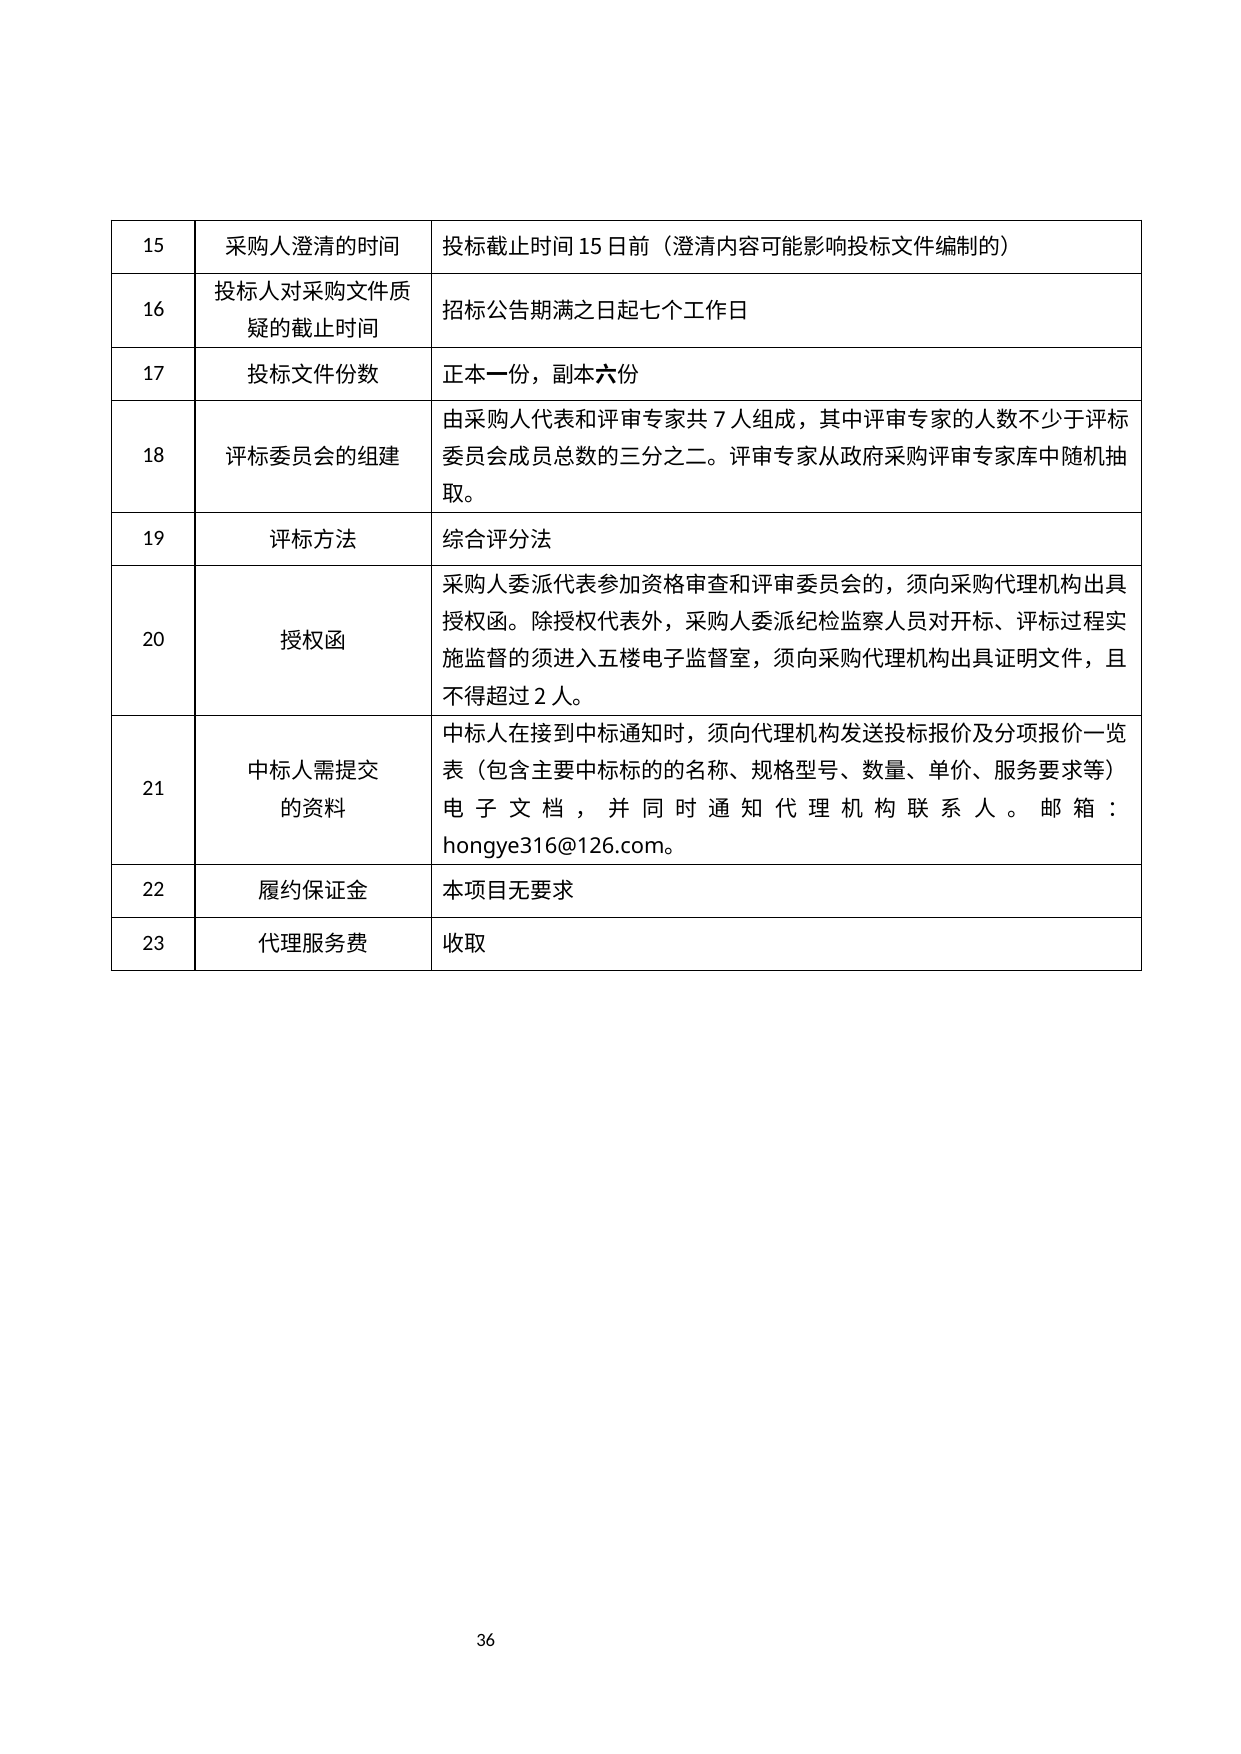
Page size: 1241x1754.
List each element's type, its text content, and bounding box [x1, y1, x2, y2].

table_cell 投标文件份数 [196, 348, 431, 400]
table_cell 16 [112, 274, 194, 347]
table_cell 收取 [432, 918, 1141, 970]
table_cell 23 [112, 918, 194, 970]
table_cell 正本一份，副本六份 [432, 348, 1141, 400]
table_cell 19 [112, 513, 194, 565]
table_cell 投标截止时间15日前（澄清内容可能影响投标文件编制的） [432, 221, 1141, 273]
table_cell 本项目无要求 [432, 865, 1141, 917]
table_cell 投标人对采购文件质疑的截止时间 [196, 274, 431, 347]
table_cell 评标委员会的组建 [196, 401, 431, 512]
table_cell 综合评分法 [432, 513, 1141, 565]
table_cell 采购人澄清的时间 [196, 221, 431, 273]
table_cell 20 [112, 566, 194, 714]
table_cell 评标方法 [196, 513, 431, 565]
table_cell 授权函 [196, 566, 431, 714]
table_cell 招标公告期满之日起七个工作日 [432, 274, 1141, 347]
table_cell 中标人在接到中标通知时，须向代理机构发送投标报价及分项报价一览表（包含主要中标标的的名称、规格型号、数量、单价、服务要求等）电子文档，并同时通知代理机构联系人。邮箱：hongye316@126.com。 [432, 716, 1141, 864]
table_cell 代理服务费 [196, 918, 431, 970]
table_cell 18 [112, 401, 194, 512]
table_cell 履约保证金 [196, 865, 431, 917]
table_cell 采购人委派代表参加资格审查和评审委员会的，须向采购代理机构出具授权函。除授权代表外，采购人委派纪检监察人员对开标、评标过程实施监督的须进入五楼电子监督室，须向采购代理机构出具证明文件，且不得超过2人。 [432, 566, 1141, 714]
table_cell 22 [112, 865, 194, 917]
table_cell 由采购人代表和评审专家共7人组成，其中评审专家的人数不少于评标委员会成员总数的三分之二。评审专家从政府采购评审专家库中随机抽取。 [432, 401, 1141, 512]
table_cell 15 [112, 221, 194, 273]
table_cell 21 [112, 716, 194, 864]
table_cell 17 [112, 348, 194, 400]
table_cell 中标人需提交 的资料 [196, 716, 431, 864]
